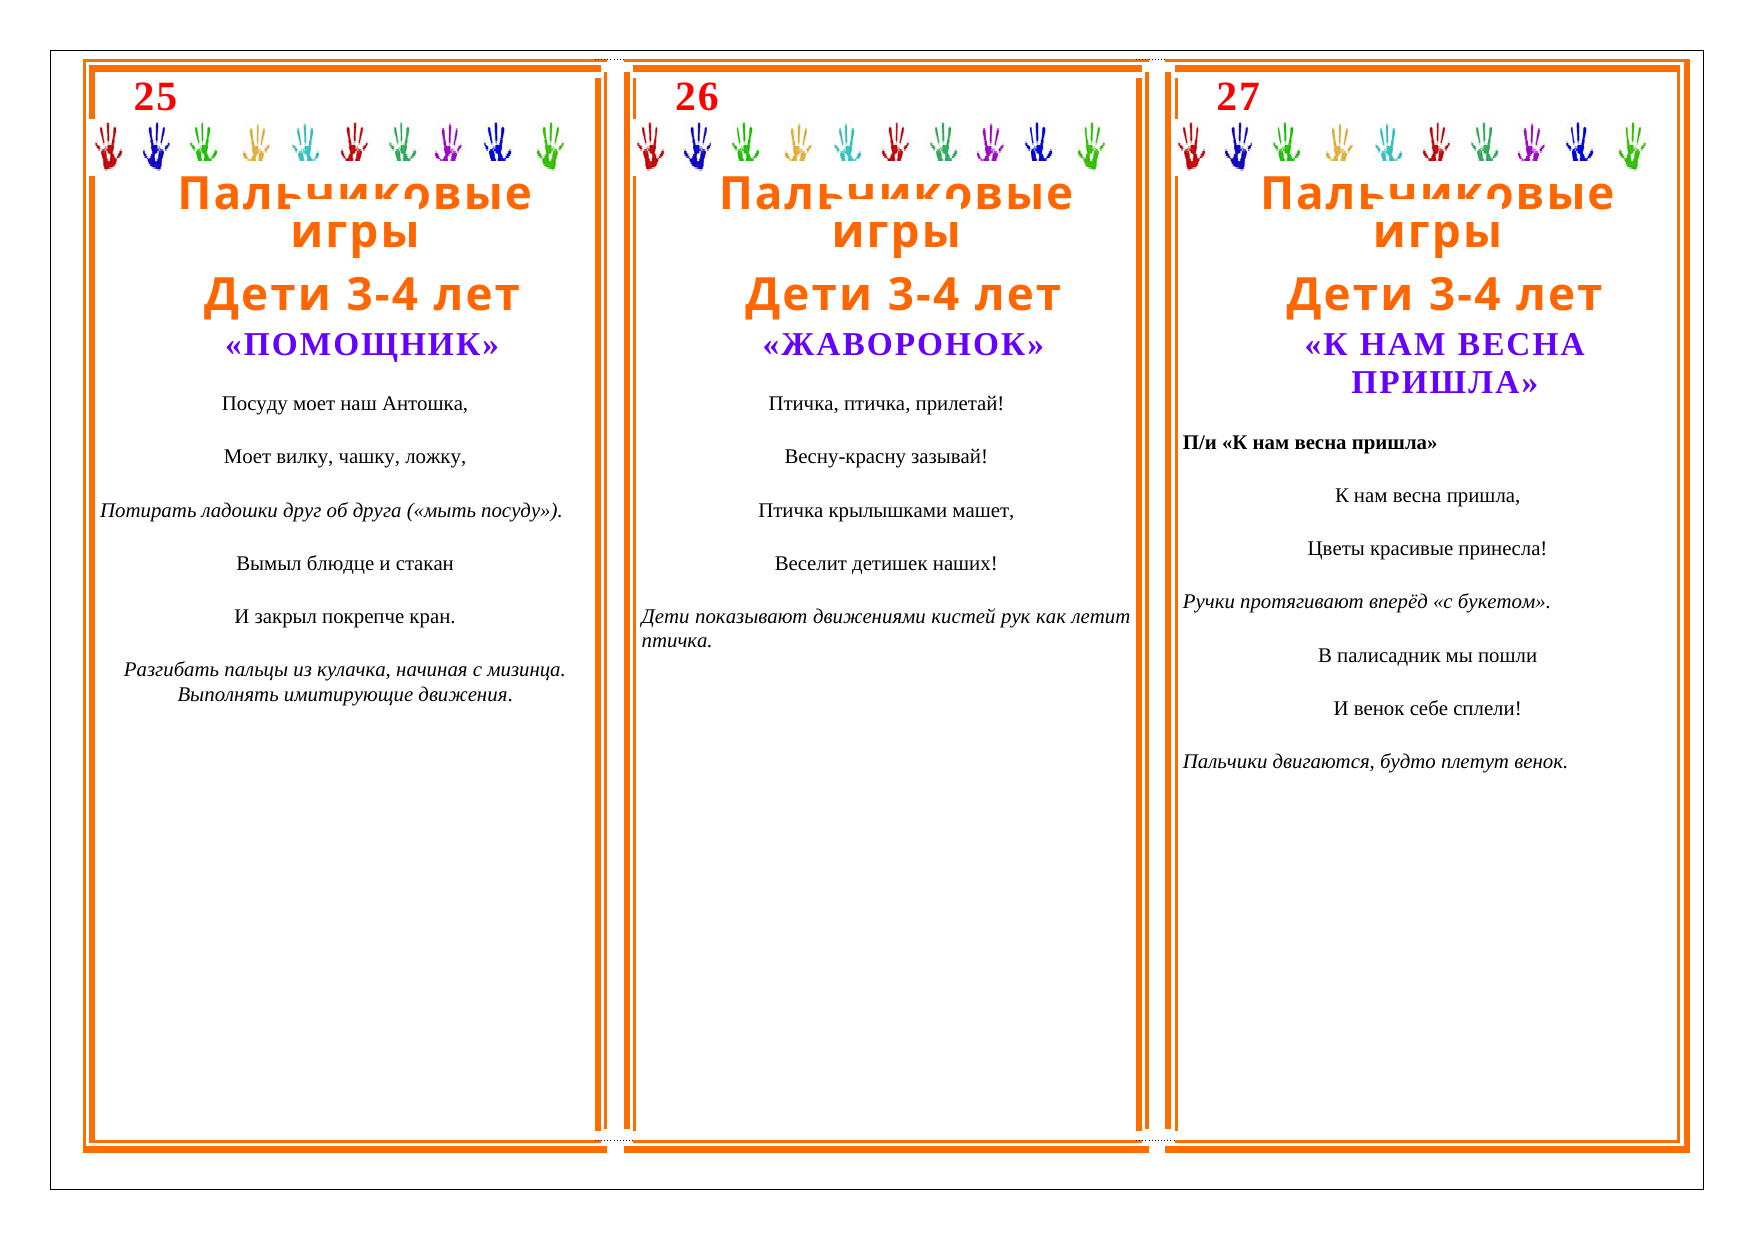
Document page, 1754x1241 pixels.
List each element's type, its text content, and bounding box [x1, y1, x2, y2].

table_cell 26 Пальчиковые игры Дети 3-4 лет «ЖАВОРОНОК» Птичка, птичка, прилетай! Весну-красну зазывай! Птичка крылышками машет, Веселит детишек наших! Дети показывают движениями кистей рук как летит птичка. [630, 72, 1142, 1140]
picture [1171, 119, 1653, 176]
table_cell [601, 59, 630, 1140]
table_cell 25 Пальчиковые игры Дети 3-4 лет «ПОМОЩНИК» Посуду моет наш Антошка, Моет вилку, чашку, ложку, Потирать ладошки друг об друга («мыть посуду»). Вымыл блюдце и стакан И закрыл покрепче кран. Разгибать пальцы из кулачка, начиная с мизинца. Выполнять имитирующие движения. [95, 72, 601, 1140]
table_cell 27 Пальчиковые игры Дети 3-4 лет «К НАМ ВЕСНА ПРИШЛА» П/и «К нам весна пришла» К нам весна пришла, Цветы красивые принесла! Ручки протягивают вперёд «с букетом». В палисадник мы пошли И венок себе сплели! Пальчики двигаются, будто плетут венок. [1171, 62, 1683, 1140]
table_cell [1142, 59, 1171, 1140]
table_cell 26 Пальчиковые игры Дети 3-4 лет «ЖАВОРОНОК» Птичка, птичка, прилетай! Весну-красну зазывай! Птичка крылышками машет, Веселит детишек наших! Дети показывают движениями кистей рук как летит птичка. [630, 62, 1142, 119]
picture [88, 119, 571, 176]
picture [630, 119, 1112, 176]
